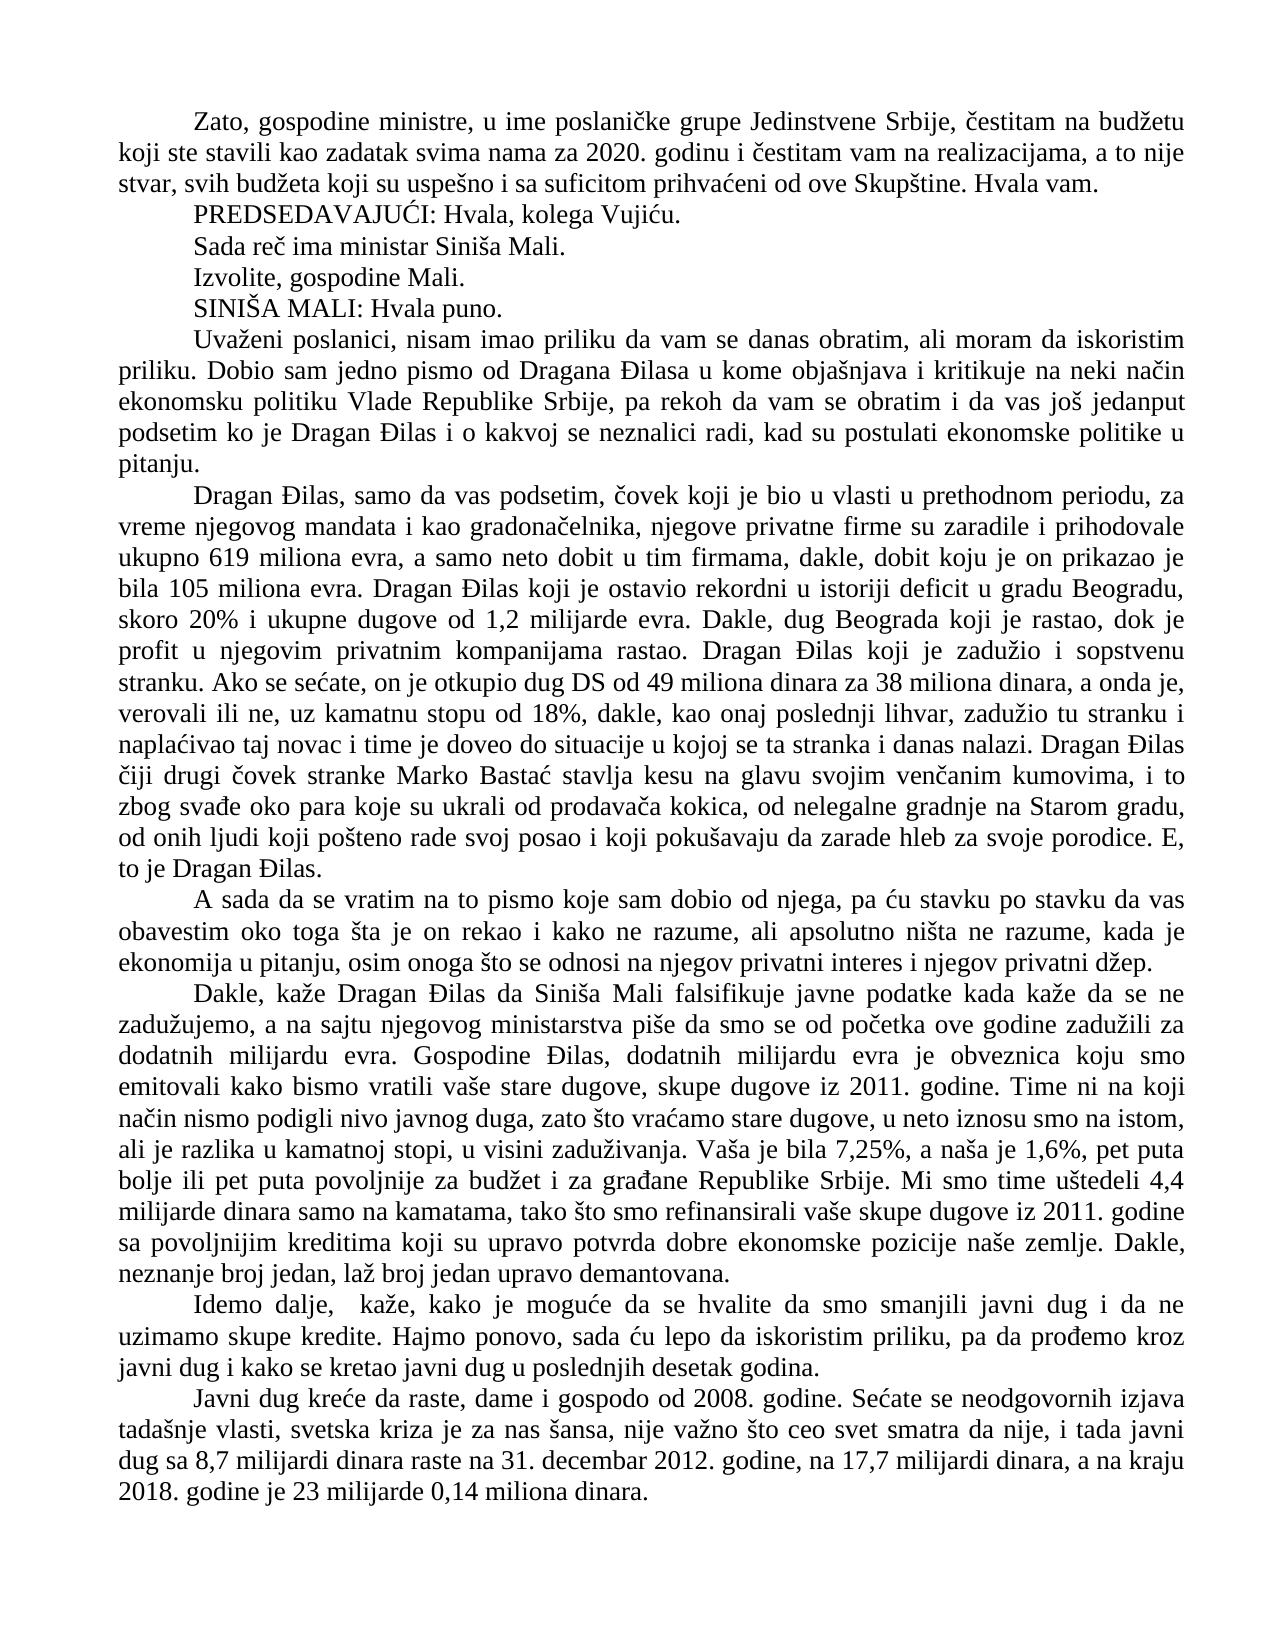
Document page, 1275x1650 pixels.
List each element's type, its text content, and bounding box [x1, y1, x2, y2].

text A sada da se vratim na to pismo koje sam dobio od njega, pa ću stavku po stavku da vas obavestim oko toga šta je on rekao i kako ne razume, ali apsolutno ništa ne razume, kada je ekonomija u pitanju, osim onoga što se odnosi na njegov privatni interes i njegov privatni džep. [118, 884, 1186, 977]
text Izvolite, gospodine Mali. [118, 261, 1186, 292]
text SINIŠA MALI: Hvala puno. [118, 292, 1186, 323]
text Dakle, kaže Dragan Đilas da Siniša Mali falsifikuje javne podatke kada kaže da se ne zadužujemo, a na sajtu njegovog ministarstva piše da smo se od početka ove godine zadužili za dodatnih milijardu evra. Gospodine Đilas, dodatnih milijardu evra je obveznica koju smo emitovali kako bismo vratili vaše stare dugove, skupe dugove iz 2011. godine. Time ni na koji način nismo podigli nivo javnog duga, zato što vraćamo stare dugove, u neto iznosu smo na istom, ali je razlika u kamatnoj stopi, u visini zaduživanja. Vaša je bila 7,25%, a naša je 1,6%, pet puta bolje ili pet puta povoljnije za budžet i za građane Republike Srbije. Mi smo time uštedeli 4,4 milijarde dinara samo na kamatama, tako što smo refinansirali vaše skupe dugove iz 2011. godine sa povoljnijim kreditima koji su upravo potvrda dobre ekonomske pozicije naše zemlje. Dakle, neznanje broj jedan, laž broj jedan upravo demantovana. [118, 977, 1186, 1288]
text Sada reč ima ministar Siniša Mali. [118, 229, 1186, 261]
text Uvaženi poslanici, nisam imao priliku da vam se danas obratim, ali moram da iskoristim priliku. Dobio sam jedno pismo od Dragana Đilasa u kome objašnjava i kritikuje na neki način ekonomsku politiku Vlade Republike Srbije, pa rekoh da vam se obratim i da vas još jedanput podsetim ko je Dragan Đilas i o kakvoj se neznalici radi, kad su postulati ekonomske politike u pitanju. [118, 323, 1186, 479]
text PREDSEDAVAJUĆI: Hvala, kolega Vujiću. [118, 198, 1186, 229]
text Zato, gospodine ministre, u ime poslaničke grupe Jedinstvene Srbije, čestitam na budžetu koji ste stavili kao zadatak svima nama za 2020. godinu i čestitam vam na realizacijama, a to nije stvar, svih budžeta koji su uspešno i sa suficitom prihvaćeni od ove Skupštine. Hvala vam. [118, 105, 1186, 198]
text Dragan Đilas, samo da vas podsetim, čovek koji je bio u vlasti u prethodnom periodu, za vreme njegovog mandata i kao gradonačelnika, njegove privatne firme su zaradile i prihodovale ukupno 619 miliona evra, a samo neto dobit u tim firmama, dakle, dobit koju je on prikazao je bila 105 miliona evra. Dragan Đilas koji je ostavio rekordni u istoriji deficit u gradu Beogradu, skoro 20% i ukupne dugove od 1,2 milijarde evra. Dakle, dug Beograda koji je rastao, dok je profit u njegovim privatnim kompanijama rastao. Dragan Đilas koji je zadužio i sopstvenu stranku. Ako se sećate, on je otkupio dug DS od 49 miliona dinara za 38 miliona dinara, a onda je, verovali ili ne, uz kamatnu stopu od 18%, dakle, kao onaj poslednji lihvar, zadužio tu stranku i naplaćivao taj novac i time je doveo do situacije u kojoj se ta stranka i danas nalazi. Dragan Đilas čiji drugi čovek stranke Marko Bastać stavlja kesu na glavu svojim venčanim kumovima, i to zbog svađe oko para koje su ukrali od prodavača kokica, od nelegalne gradnje na Starom gradu, od onih ljudi koji pošteno rade svoj posao i koji pokušavaju da zarade hleb za svoje porodice. E, to je Dragan Đilas. [118, 479, 1186, 884]
text Idemo dalje, kaže, kako je moguće da se hvalite da smo smanjili javni dug i da ne uzimamo skupe kredite. Hajmo ponovo, sada ću lepo da iskoristim priliku, pa da prođemo kroz javni dug i kako se kretao javni dug u poslednjih desetak godina. [118, 1288, 1186, 1382]
text Javni dug kreće da raste, dame i gospodo od 2008. godine. Sećate se neodgovornih izjava tadašnje vlasti, svetska kriza je za nas šansa, nije važno što ceo svet smatra da nije, i tada javni dug sa 8,7 milijardi dinara raste na 31. decembar 2012. godine, na 17,7 milijardi dinara, a na kraju 2018. godine je 23 milijarde 0,14 miliona dinara. [118, 1382, 1186, 1507]
